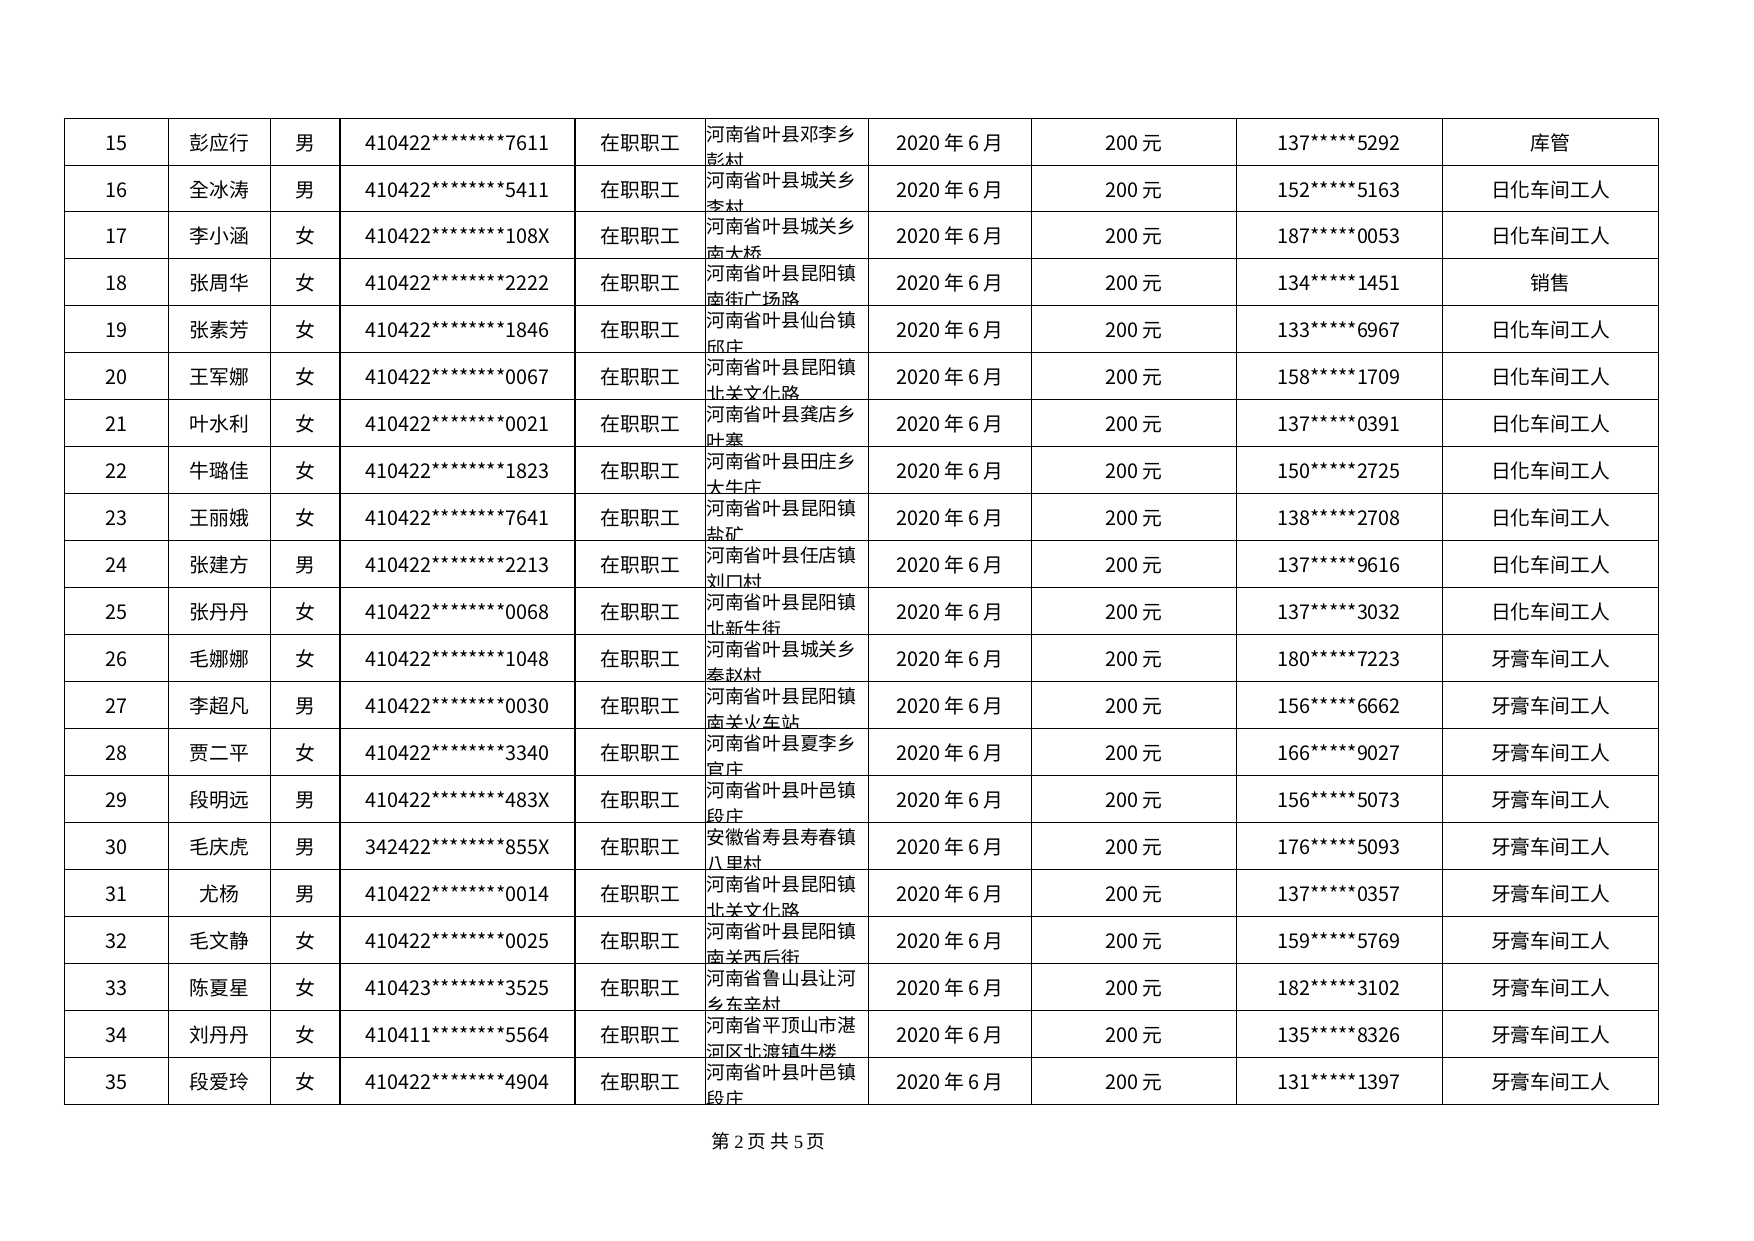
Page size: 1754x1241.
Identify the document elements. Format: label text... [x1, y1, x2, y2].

table_cell 410422********2213 [341, 541, 574, 587]
table_cell 2020年6月 [869, 964, 1031, 1009]
table_cell 152*****5163 [1237, 166, 1442, 211]
table_cell 王丽娥 [169, 494, 270, 540]
table_cell 342422********855X [341, 823, 574, 869]
table_cell 牙膏车间工人 [1443, 1011, 1658, 1057]
table_cell 男 [271, 541, 339, 587]
table_cell 日化车间工人 [1443, 541, 1658, 587]
table_cell 2020年6月 [869, 682, 1031, 728]
table_cell 2020年6月 [869, 306, 1031, 352]
table_cell 牙膏车间工人 [1443, 917, 1658, 963]
table_cell 女 [271, 400, 339, 446]
table_cell 河南省叶县仙台镇邱庄 [706, 306, 868, 352]
table_cell 35 [65, 1058, 168, 1103]
table_cell 在职职工 [576, 119, 705, 165]
table_cell 2020年6月 [869, 870, 1031, 916]
table_cell 河南省叶县昆阳镇南关火车站 [706, 682, 868, 728]
table_cell 在职职工 [576, 494, 705, 540]
table_cell 200元 [1032, 353, 1236, 399]
table_cell 在职职工 [576, 776, 705, 822]
table_cell 日化车间工人 [1443, 588, 1658, 634]
table_cell 在职职工 [576, 166, 705, 211]
table_cell 200元 [1032, 917, 1236, 963]
table_cell 河南省叶县城关乡南大桥 [706, 212, 868, 258]
table_cell 男 [271, 870, 339, 916]
table_cell 200元 [1032, 1011, 1236, 1057]
table_cell 410422********5411 [341, 166, 574, 211]
table_cell 31 [65, 870, 168, 916]
table_cell 200元 [1032, 541, 1236, 587]
table_cell 22 [65, 447, 168, 493]
table_cell 200元 [1032, 212, 1236, 258]
table_cell 134*****1451 [1237, 259, 1442, 305]
table_cell 20 [65, 353, 168, 399]
table_cell 日化车间工人 [1443, 306, 1658, 352]
table_cell 187*****0053 [1237, 212, 1442, 258]
table_cell 女 [271, 447, 339, 493]
table_cell 牙膏车间工人 [1443, 729, 1658, 775]
table_cell 女 [271, 259, 339, 305]
table_cell 河南省鲁山县让河乡东辛村 [706, 964, 868, 1009]
table_cell 毛娜娜 [169, 635, 270, 681]
table_cell 男 [271, 776, 339, 822]
table_cell 17 [65, 212, 168, 258]
table_cell 在职职工 [576, 1011, 705, 1057]
table_cell 150*****2725 [1237, 447, 1442, 493]
table_cell 15 [65, 119, 168, 165]
table_cell 200元 [1032, 306, 1236, 352]
table_cell 33 [65, 964, 168, 1009]
table_cell 女 [271, 729, 339, 775]
table_cell 137*****0357 [1237, 870, 1442, 916]
table_cell 133*****6967 [1237, 306, 1442, 352]
table_cell 30 [65, 823, 168, 869]
table_cell 牙膏车间工人 [1443, 964, 1658, 1009]
table_cell 河南省叶县任店镇刘口村 [706, 541, 868, 587]
table_cell 牙膏车间工人 [1443, 682, 1658, 728]
table_cell 女 [271, 1058, 339, 1103]
table_cell 2020年6月 [869, 823, 1031, 869]
table_cell 2020年6月 [869, 259, 1031, 305]
table_cell 李小涵 [169, 212, 270, 258]
table_cell 在职职工 [576, 400, 705, 446]
table_cell 19 [65, 306, 168, 352]
table_cell 全冰涛 [169, 166, 270, 211]
table_cell 在职职工 [576, 306, 705, 352]
table_cell 410422********0030 [341, 682, 574, 728]
table_cell 河南省叶县昆阳镇南关西后街 [706, 917, 868, 963]
table_cell 段明远 [169, 776, 270, 822]
table_cell 410422********4904 [341, 1058, 574, 1103]
table_cell 女 [271, 635, 339, 681]
table_cell 410422********483X [341, 776, 574, 822]
table_cell 河南省叶县龚店乡叶寨 [706, 400, 868, 446]
table_cell 日化车间工人 [1443, 447, 1658, 493]
table_cell 销售 [1443, 259, 1658, 305]
table_cell 河南省平顶山市湛河区北渡镇牛楼 [706, 1011, 868, 1057]
table_cell 日化车间工人 [1443, 400, 1658, 446]
table_cell 在职职工 [576, 1058, 705, 1103]
table_cell 25 [65, 588, 168, 634]
table_cell 158*****1709 [1237, 353, 1442, 399]
table_cell 2020年6月 [869, 729, 1031, 775]
table_cell 156*****5073 [1237, 776, 1442, 822]
table_cell 2020年6月 [869, 166, 1031, 211]
table_cell 女 [271, 306, 339, 352]
table_cell 河南省叶县田庄乡大牛庄 [706, 447, 868, 493]
table_cell 410411********5564 [341, 1011, 574, 1057]
table_cell 在职职工 [576, 964, 705, 1009]
table_cell 166*****9027 [1237, 729, 1442, 775]
table_cell 410422********1048 [341, 635, 574, 681]
table_cell 410422********0067 [341, 353, 574, 399]
table_cell 2020年6月 [869, 1011, 1031, 1057]
table_cell 27 [65, 682, 168, 728]
table_cell 河南省叶县昆阳镇北关文化路 [706, 353, 868, 399]
table_cell 在职职工 [576, 259, 705, 305]
table_cell 陈夏星 [169, 964, 270, 1009]
table_cell 135*****8326 [1237, 1011, 1442, 1057]
table_cell 在职职工 [576, 917, 705, 963]
table_cell 男 [271, 119, 339, 165]
table_cell 牙膏车间工人 [1443, 823, 1658, 869]
table_cell 日化车间工人 [1443, 494, 1658, 540]
table_cell 河南省叶县邓李乡彭村 [706, 119, 868, 165]
table_cell 女 [271, 212, 339, 258]
table_cell 156*****6662 [1237, 682, 1442, 728]
table_cell 女 [271, 964, 339, 1009]
table_cell 23 [65, 494, 168, 540]
table_cell 138*****2708 [1237, 494, 1442, 540]
table_cell 137*****5292 [1237, 119, 1442, 165]
table_cell 叶水利 [169, 400, 270, 446]
table_cell 28 [65, 729, 168, 775]
table_cell 131*****1397 [1237, 1058, 1442, 1103]
table_cell 200元 [1032, 588, 1236, 634]
table_cell 张周华 [169, 259, 270, 305]
table_cell 32 [65, 917, 168, 963]
table_cell 女 [271, 1011, 339, 1057]
table_cell 日化车间工人 [1443, 166, 1658, 211]
table_cell 410422********0025 [341, 917, 574, 963]
table_cell 日化车间工人 [1443, 212, 1658, 258]
table_cell 200元 [1032, 494, 1236, 540]
table_cell 2020年6月 [869, 776, 1031, 822]
table_cell 牙膏车间工人 [1443, 776, 1658, 822]
table_cell 200元 [1032, 400, 1236, 446]
table_cell 137*****3032 [1237, 588, 1442, 634]
table_cell 河南省叶县昆阳镇北关文化路 [706, 870, 868, 916]
table_cell 李超凡 [169, 682, 270, 728]
table_cell 410422********1846 [341, 306, 574, 352]
table_cell 日化车间工人 [1443, 353, 1658, 399]
table_cell 410423********3525 [341, 964, 574, 1009]
table_cell 200元 [1032, 964, 1236, 1009]
table_cell 在职职工 [576, 212, 705, 258]
table_cell 2020年6月 [869, 494, 1031, 540]
table_cell 410422********0014 [341, 870, 574, 916]
table_cell 16 [65, 166, 168, 211]
table_cell 200元 [1032, 635, 1236, 681]
table_cell 段爱玲 [169, 1058, 270, 1103]
table_cell 牙膏车间工人 [1443, 635, 1658, 681]
table_cell 2020年6月 [869, 635, 1031, 681]
table_cell 200元 [1032, 447, 1236, 493]
table_cell 137*****0391 [1237, 400, 1442, 446]
table_cell 牙膏车间工人 [1443, 870, 1658, 916]
table_cell 在职职工 [576, 353, 705, 399]
table_cell 200元 [1032, 823, 1236, 869]
table_cell 2020年6月 [869, 588, 1031, 634]
table_cell 180*****7223 [1237, 635, 1442, 681]
table_cell 在职职工 [576, 588, 705, 634]
table_cell 毛庆虎 [169, 823, 270, 869]
table_cell 女 [271, 588, 339, 634]
table_cell 410422********0021 [341, 400, 574, 446]
table_cell 24 [65, 541, 168, 587]
table_cell 库管 [1443, 119, 1658, 165]
table_cell 河南省叶县叶邑镇段庄 [706, 1058, 868, 1103]
table_cell 410422********108X [341, 212, 574, 258]
table_cell 2020年6月 [869, 212, 1031, 258]
table_cell 河南省叶县昆阳镇南街广场路 [706, 259, 868, 305]
table_cell 在职职工 [576, 870, 705, 916]
table_cell 2020年6月 [869, 400, 1031, 446]
table_cell 137*****9616 [1237, 541, 1442, 587]
table_cell 在职职工 [576, 729, 705, 775]
table_cell 410422********1823 [341, 447, 574, 493]
table_cell 18 [65, 259, 168, 305]
table_cell 尤杨 [169, 870, 270, 916]
table_cell 河南省叶县城关乡李村 [706, 166, 868, 211]
table_cell 159*****5769 [1237, 917, 1442, 963]
table_cell 200元 [1032, 729, 1236, 775]
table_cell 在职职工 [576, 682, 705, 728]
table_cell 410422********7641 [341, 494, 574, 540]
table_cell 张建方 [169, 541, 270, 587]
table_cell 牛璐佳 [169, 447, 270, 493]
table_cell 女 [271, 917, 339, 963]
table_cell 200元 [1032, 870, 1236, 916]
table_cell 2020年6月 [869, 917, 1031, 963]
table_cell 34 [65, 1011, 168, 1057]
table_cell 张丹丹 [169, 588, 270, 634]
table_cell 河南省叶县昆阳镇北新生街 [706, 588, 868, 634]
table_cell 在职职工 [576, 541, 705, 587]
table_cell 2020年6月 [869, 119, 1031, 165]
table_cell 安徽省寿县寿春镇八里村 [706, 823, 868, 869]
table_cell 彭应行 [169, 119, 270, 165]
table_cell 毛文静 [169, 917, 270, 963]
table_cell 在职职工 [576, 823, 705, 869]
table_cell 200元 [1032, 259, 1236, 305]
table_cell 在职职工 [576, 635, 705, 681]
table_cell 男 [271, 823, 339, 869]
table_cell 410422********2222 [341, 259, 574, 305]
table_cell 410422********7611 [341, 119, 574, 165]
table_cell 26 [65, 635, 168, 681]
table_cell 2020年6月 [869, 353, 1031, 399]
table_cell 贾二平 [169, 729, 270, 775]
table_cell 女 [271, 353, 339, 399]
table_cell 29 [65, 776, 168, 822]
table_cell 在职职工 [576, 447, 705, 493]
table_cell 河南省叶县昆阳镇盐矿 [706, 494, 868, 540]
table_cell 200元 [1032, 119, 1236, 165]
table_cell 21 [65, 400, 168, 446]
table_cell 200元 [1032, 682, 1236, 728]
table_cell 男 [271, 166, 339, 211]
table_cell 2020年6月 [869, 541, 1031, 587]
table_cell 刘丹丹 [169, 1011, 270, 1057]
table_cell 200元 [1032, 1058, 1236, 1103]
table_cell 河南省叶县叶邑镇段庄 [706, 776, 868, 822]
table_cell 200元 [1032, 776, 1236, 822]
table_cell 张素芳 [169, 306, 270, 352]
table_cell 河南省叶县夏李乡官庄 [706, 729, 868, 775]
table_cell 410422********3340 [341, 729, 574, 775]
table_cell 2020年6月 [869, 447, 1031, 493]
table_cell 2020年6月 [869, 1058, 1031, 1103]
table_cell 176*****5093 [1237, 823, 1442, 869]
table_cell 王军娜 [169, 353, 270, 399]
table_cell 182*****3102 [1237, 964, 1442, 1009]
table_cell 男 [271, 682, 339, 728]
table_cell 200元 [1032, 166, 1236, 211]
table_cell 410422********0068 [341, 588, 574, 634]
table_cell 河南省叶县城关乡秦赵村 [706, 635, 868, 681]
table_cell 女 [271, 494, 339, 540]
table_cell 牙膏车间工人 [1443, 1058, 1658, 1103]
